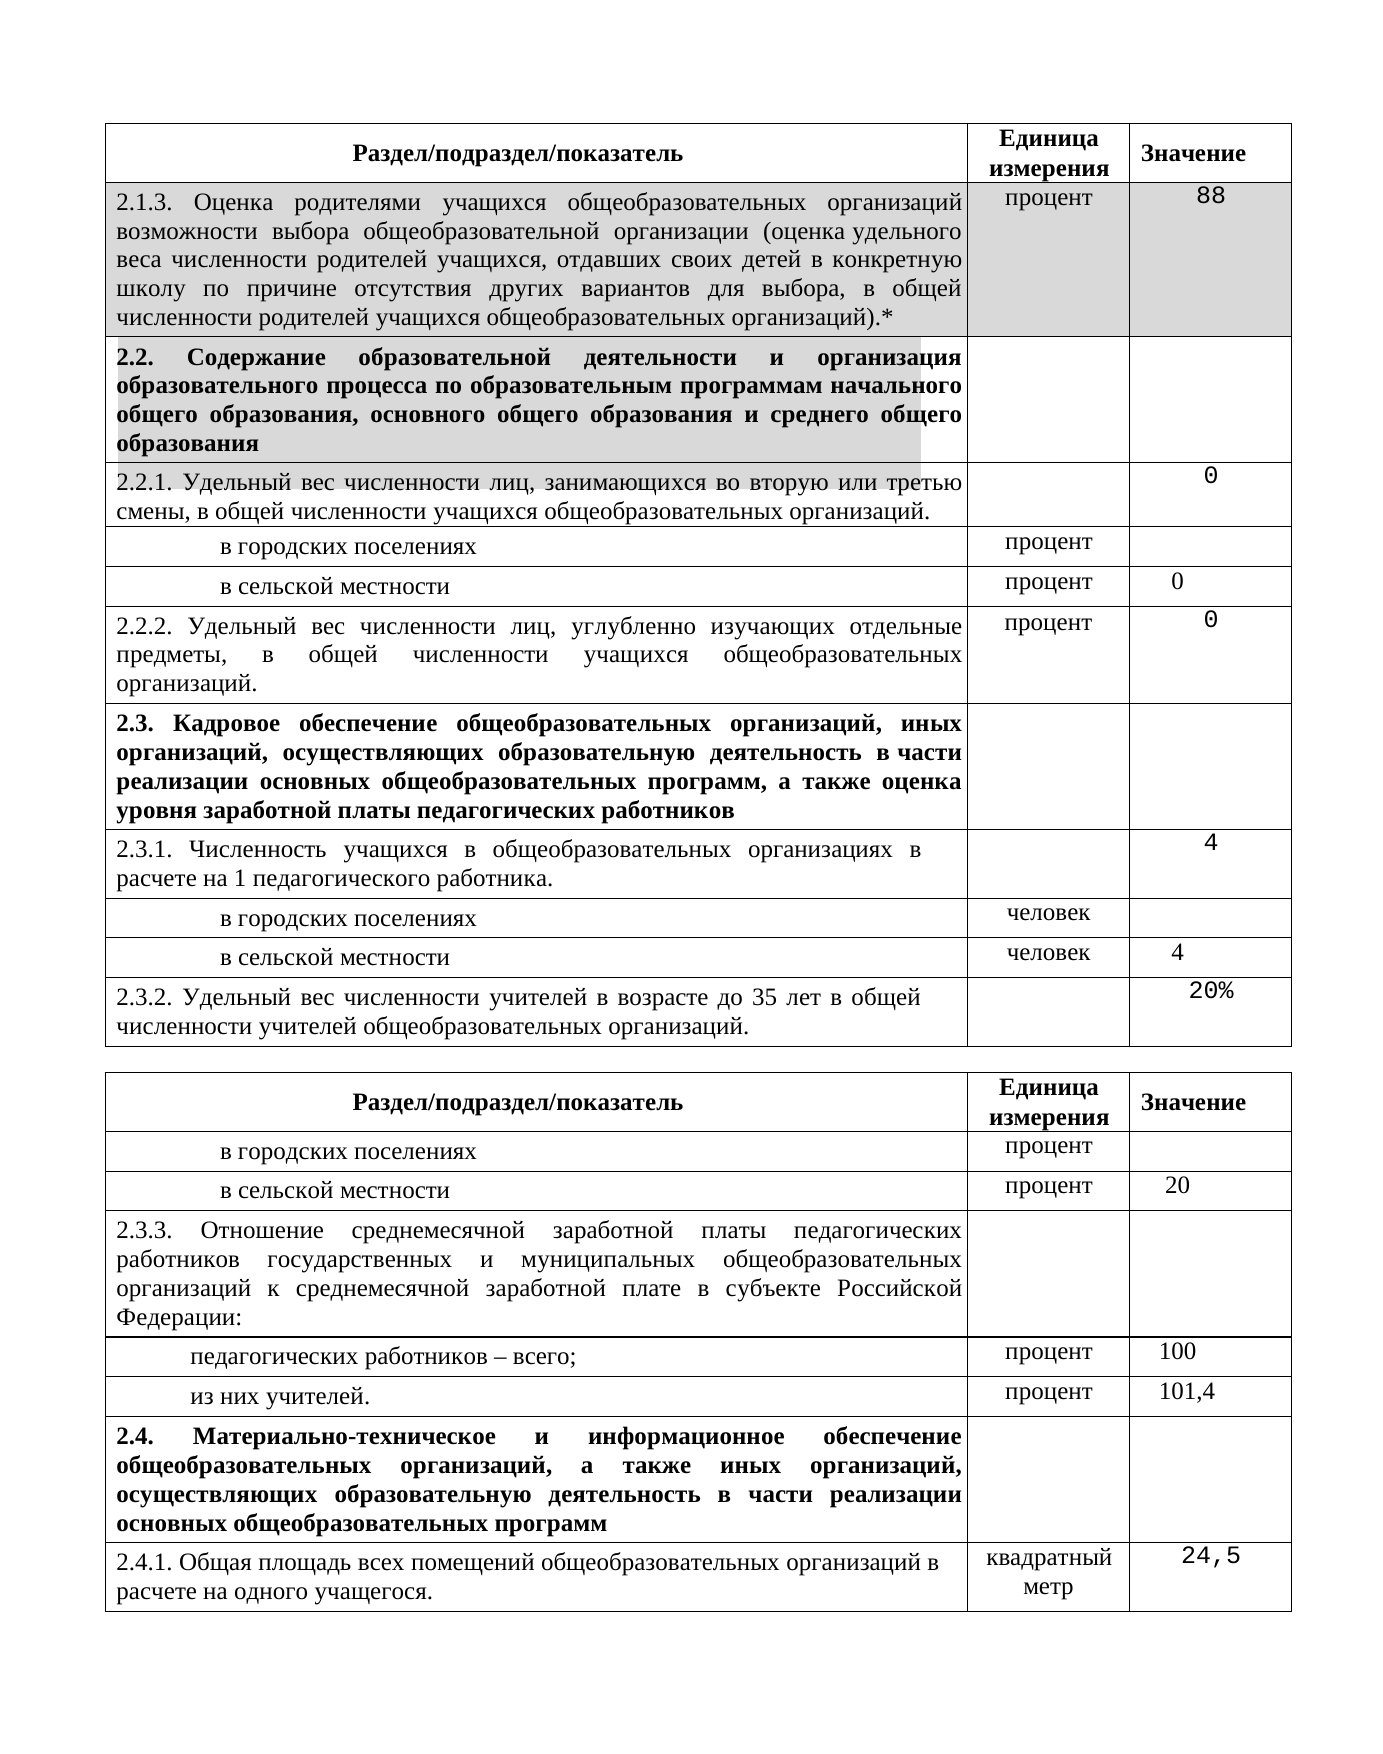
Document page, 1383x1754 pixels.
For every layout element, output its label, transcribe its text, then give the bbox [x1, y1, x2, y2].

table_cell в сельской местности [106, 1172, 967, 1210]
table_cell в сельской местности [106, 938, 967, 977]
table_header Единица измерения [968, 124, 1129, 182]
table_cell [1130, 704, 1291, 829]
table_cell 4 [1130, 938, 1291, 977]
table_cell 2.3.1. Численность учащихся в общеобразовательных организациях в расчете на 1 педагогического работника. [106, 830, 967, 897]
table_cell [968, 463, 1129, 526]
table_cell 2.3.3. Отношение среднемесячной заработной платы педагогических работников государственных и муниципальных общеобразовательных организаций к среднемесячной заработной плате в субъекте Российской Федерации: [106, 1211, 967, 1336]
table_cell в городских поселениях [106, 899, 967, 937]
table_header Значение [1130, 1073, 1291, 1131]
table_header Раздел/подраздел/показатель [106, 1073, 967, 1131]
table_cell 2.2.2. Удельный вес численности лиц, углубленно изучающих отдельные предметы, в общей численности учащихся общеобразовательных организаций. [106, 607, 967, 703]
table_cell [968, 830, 1129, 897]
table_cell 2.4.1. Общая площадь всех помещений общеобразовательных организаций в расчете на одного учащегося. [106, 1543, 967, 1611]
table_cell педагогических работников – всего; [106, 1338, 967, 1376]
table_cell 0 [1130, 463, 1291, 526]
table_cell 24,5 [1130, 1543, 1291, 1611]
table_cell 20% [1130, 978, 1291, 1046]
table_cell [968, 704, 1129, 829]
table_cell 2.1.3. Оценка родителями учащихся общеобразовательных организаций возможности выбора общеобразовательной организации (оценка удельного веса численности родителей учащихся, отдавших своих детей в конкретную школу по причине отсутствия других вариантов для выбора, в общей численности родителей учащихся общеобразовательных организаций).* [106, 183, 967, 336]
table_cell процент [968, 1338, 1129, 1376]
table_cell в городских поселениях [106, 527, 967, 566]
table_cell 2.2.1. Удельный вес численности лиц, занимающихся во вторую или третью смены, в общей численности учащихся общеобразовательных организаций. [106, 463, 967, 526]
table_cell [968, 978, 1129, 1046]
table_cell процент [968, 527, 1129, 566]
table_cell 88 [1130, 183, 1291, 336]
table_cell 2.3.2. Удельный вес численности учителей в возрасте до 35 лет в общей численности учителей общеобразовательных организаций. [106, 978, 967, 1046]
table_cell процент [968, 1172, 1129, 1210]
table_cell в городских поселениях [106, 1132, 967, 1171]
table_cell 101,4 [1130, 1377, 1291, 1416]
table_cell квадратный метр [968, 1543, 1129, 1611]
table_cell [1130, 899, 1291, 937]
table_cell [968, 1211, 1129, 1336]
table_cell 4 [1130, 830, 1291, 897]
table_cell 0 [1130, 567, 1291, 606]
table_header Единица измерения [968, 1073, 1129, 1131]
table_cell 2.3. Кадровое обеспечение общеобразовательных организаций, иных организаций, осуществляющих образовательную деятельность в части реализации основных общеобразовательных программ, а также оценка уровня заработной платы педагогических работников [106, 704, 967, 829]
table_header Раздел/подраздел/показатель [106, 124, 967, 182]
table_cell [1130, 1417, 1291, 1542]
table_cell [1130, 527, 1291, 566]
table_cell 100 [1130, 1338, 1291, 1376]
table_cell [1130, 1211, 1291, 1336]
table_cell [1130, 337, 1291, 462]
table_cell 20 [1130, 1172, 1291, 1210]
table_cell человек [968, 938, 1129, 977]
table_cell в сельской местности [106, 567, 967, 606]
table_cell процент [968, 567, 1129, 606]
table_cell процент [968, 1377, 1129, 1416]
table_cell процент [968, 1132, 1129, 1171]
table_cell [1130, 1132, 1291, 1171]
table_cell процент [968, 183, 1129, 336]
table_cell из них учителей. [106, 1377, 967, 1416]
table_cell [968, 1417, 1129, 1542]
table_cell человек [968, 899, 1129, 937]
table_cell процент [968, 607, 1129, 703]
table_cell 0 [1130, 607, 1291, 703]
table_header Значение [1130, 124, 1291, 182]
table_cell 2.4. Материально-техническое и информационное обеспечение общеобразовательных организаций, а также иных организаций, осуществляющих образовательную деятельность в части реализации основных общеобразовательных программ [106, 1417, 967, 1542]
table_cell 2.2. Содержание образовательной деятельности и организация образовательного процесса по образовательным программам начального общего образования, основного общего образования и среднего общего образования [106, 337, 967, 462]
table_cell [968, 337, 1129, 462]
